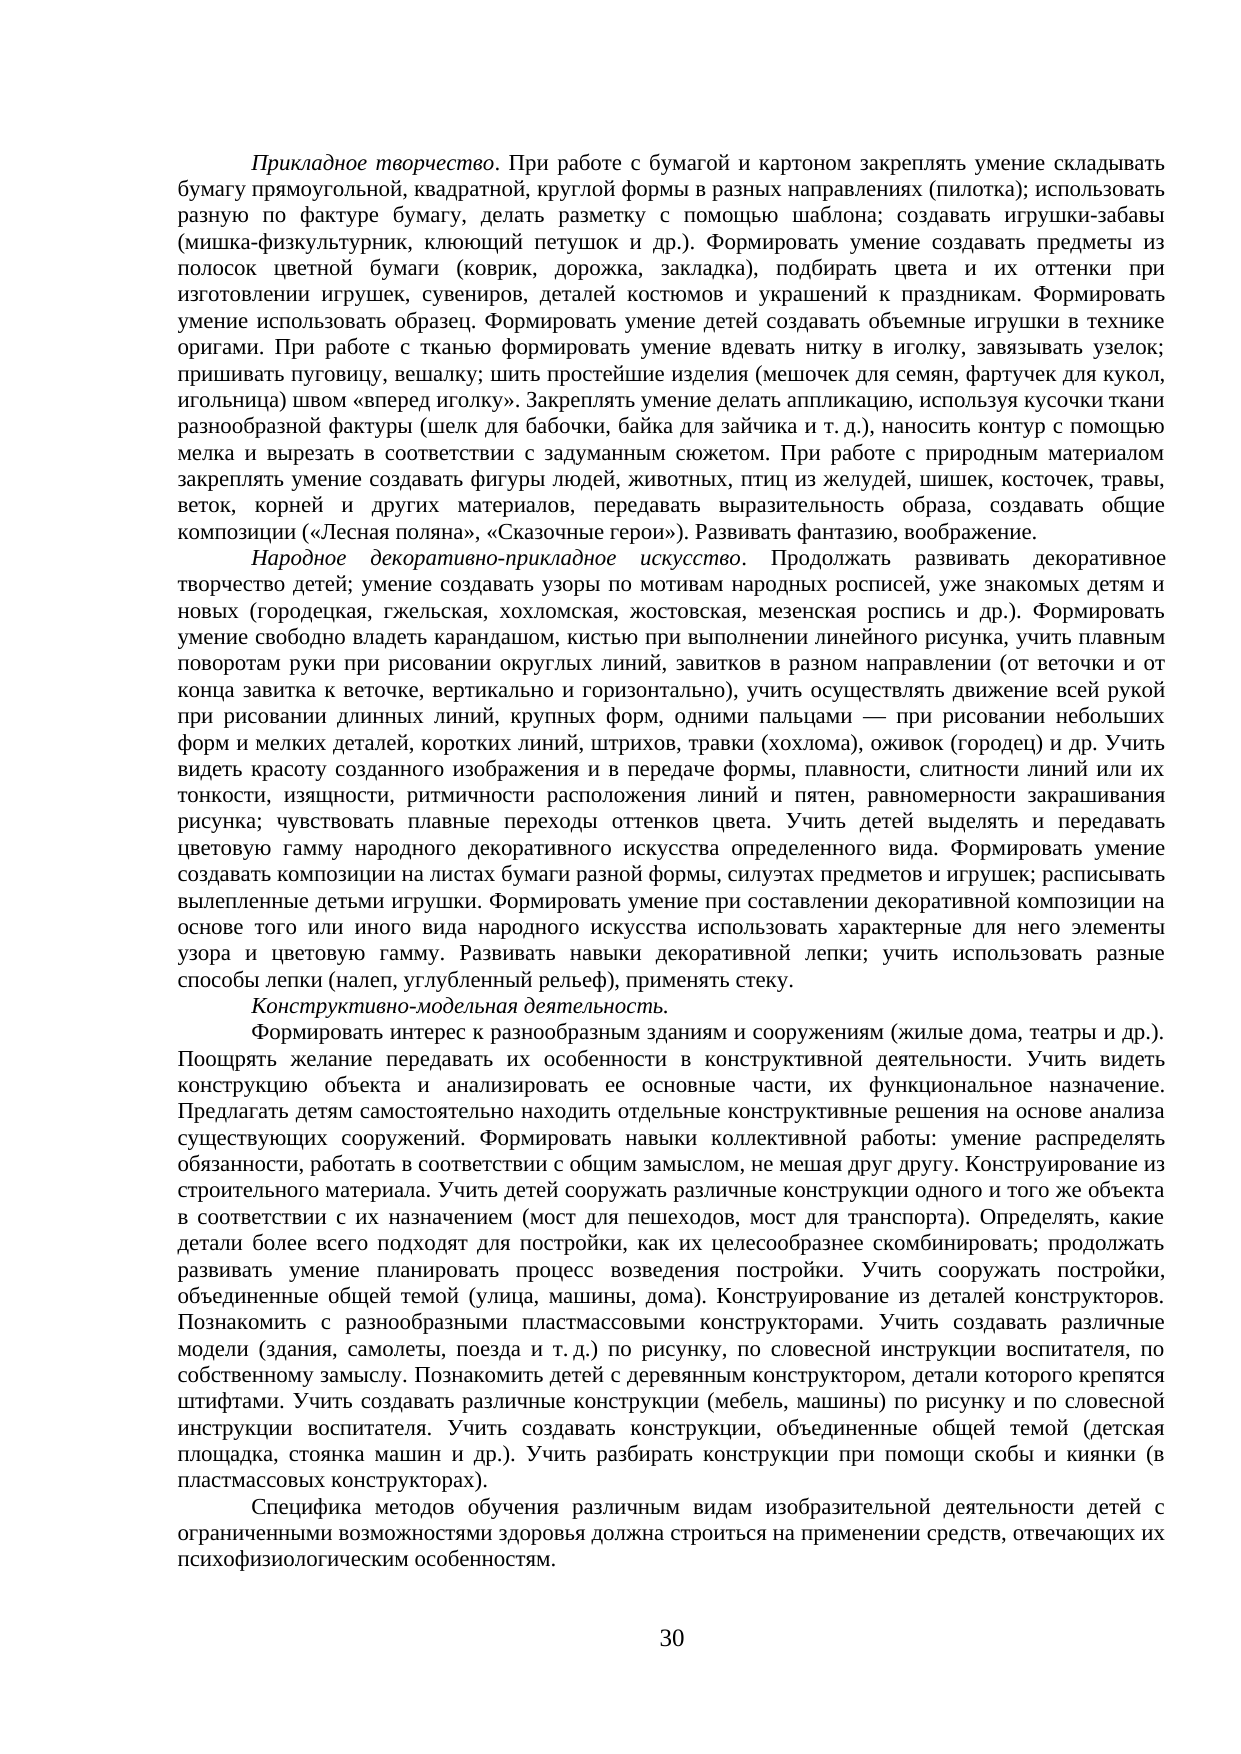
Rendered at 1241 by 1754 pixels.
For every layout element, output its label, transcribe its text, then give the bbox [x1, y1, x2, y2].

text Народное декоративно-прикладное искусство. Продолжать развивать декоративное творчество детей; умение создавать узоры по мотивам народных росписей, уже знакомых детям и новых (городецкая, гжельская, хохломская, жостовская, мезенская роспись и др.). Формировать умение свободно владеть карандашом, кистью при выполнении линейного рисунка, учить плавным поворотам руки при рисовании округлых линий, завитков в разном направлении (от веточки и от конца завитка к веточке, вертикально и горизонтально), учить осуществлять движение всей рукой при рисовании длинных линий, крупных форм, одними пальцами — при рисовании небольших форм и мелких деталей, коротких линий, штрихов, травки (хохлома), оживок (городец) и др. Учить видеть красоту созданного изображения и в передаче формы, плавности, слитности линий или их тонкости, изящности, ритмичности расположения линий и пятен, равномерности закрашивания рисунка; чувствовать плавные переходы оттенков цвета. Учить детей выделять и передавать цветовую гамму народного декоративного искусства определенного вида. Формировать умение создавать композиции на листах бумаги разной формы, силуэтах предметов и игрушек; расписывать вылепленные детьми игрушки. Формировать умение при составлении декоративной композиции на основе того или иного вида народного искусства использовать xapaктерные для него элементы узора и цветовую гамму. Развивать навыки декоративной лепки; учить использовать разные способы лепки (налеп, углубленный рельеф), применять стеку. [177, 544, 1167, 992]
text Прикладное творчество. При работе с бумагой и картоном закреплять умение складывать бумагу прямоугольной, квадратной, круглой формы в разных направлениях (пилотка); использовать разную по фактуре бумагу, делать разметку с помощью шаблона; создавать игрушки-забавы (мишка-физкультурник, клюющий петушок и др.). Формировать умение создавать предметы из полосок цветной бумаги (коврик, дорожка, закладка), подбирать цвета и их оттенки при изготовлении игрушек, сувениров, деталей костюмов и украшений к праздникам. Формировать умение использовать образец. Формировать умение детей создавать объемные игрушки в технике оригами. При работе с тканью формировать умение вдевать нитку в иголку, завязывать узелок; пришивать пуговицу, вешалку; шить простейшие изделия (мешочек для семян, фартучек для кукол, игольница) швом «вперед иголку». Закреплять умение делать аппликацию, используя кусочки ткани разнообразной фактуры (шелк для бабочки, байка для зайчика и т. д.), наносить контур с помощью мелка и вырезать в соответствии с задуманным сюжетом. При работе с природным материалом закреплять умение создавать фигуры людей, животных, птиц из желудей, шишек, косточек, травы, веток, корней и других материалов, передавать выразительность образа, создавать общие композиции («Лесная поляна», «Сказочные герои»). Развивать фантазию, воображение. [177, 149, 1167, 544]
text Формировать интерес к разнообразным зданиям и сооружениям (жилые дома, театры и др.). Поощрять желание передавать их особенности в конструктивной деятельности. Учить видеть конструкцию объекта и анализировать ее основные части, их функциональное назначение. Предлагать детям самостоятельно находить отдельные конструктивные решения на основе анализа существующих сооружений. Формировать навыки коллективной работы: умение распределять обязанности, работать в соответствии с общим замыслом, не мешая друг другу. Конструирование из строительного материала. Учить детей сооружать различные конструкции одного и того же объекта в соответствии с их назначением (мост для пешеходов, мост для транспорта). Определять, какие детали более всего подходят для постройки, как их целесообразнее скомбинировать; продолжать развивать умение планировать процесс возведения постройки. Учить сооружать постройки, объединенные общей темой (улица, машины, дома). Конструирование из деталей конструкторов. Познакомить с разнообразными пластмассовыми конструкторами. Учить создавать различные модели (здания, самолеты, поезда и т. д.) по рисунку, по словесной инструкции воспитателя, по собственному замыслу. Познакомить детей с деревянным конструктором, детали которого крепятся штифтами. Учить создавать различные конструкции (мебель, машины) по рисунку и по словесной инструкции воспитателя. Учить создавать конструкции, объединенные общей темой (детская площадка, стоянка машин и др.). Учить разбирать конструкции при помощи скобы и киянки (в пластмассовых конструкторах). [177, 1018, 1167, 1493]
text Конструктивно-модельная деятельность. [177, 992, 1167, 1018]
text Специфика методов обучения различным видам изобразительной деятельности детей с ограниченными возможностями здоровья должна строиться на применении средств, отвечающих их психофизиологическим особенностям. [177, 1493, 1167, 1572]
